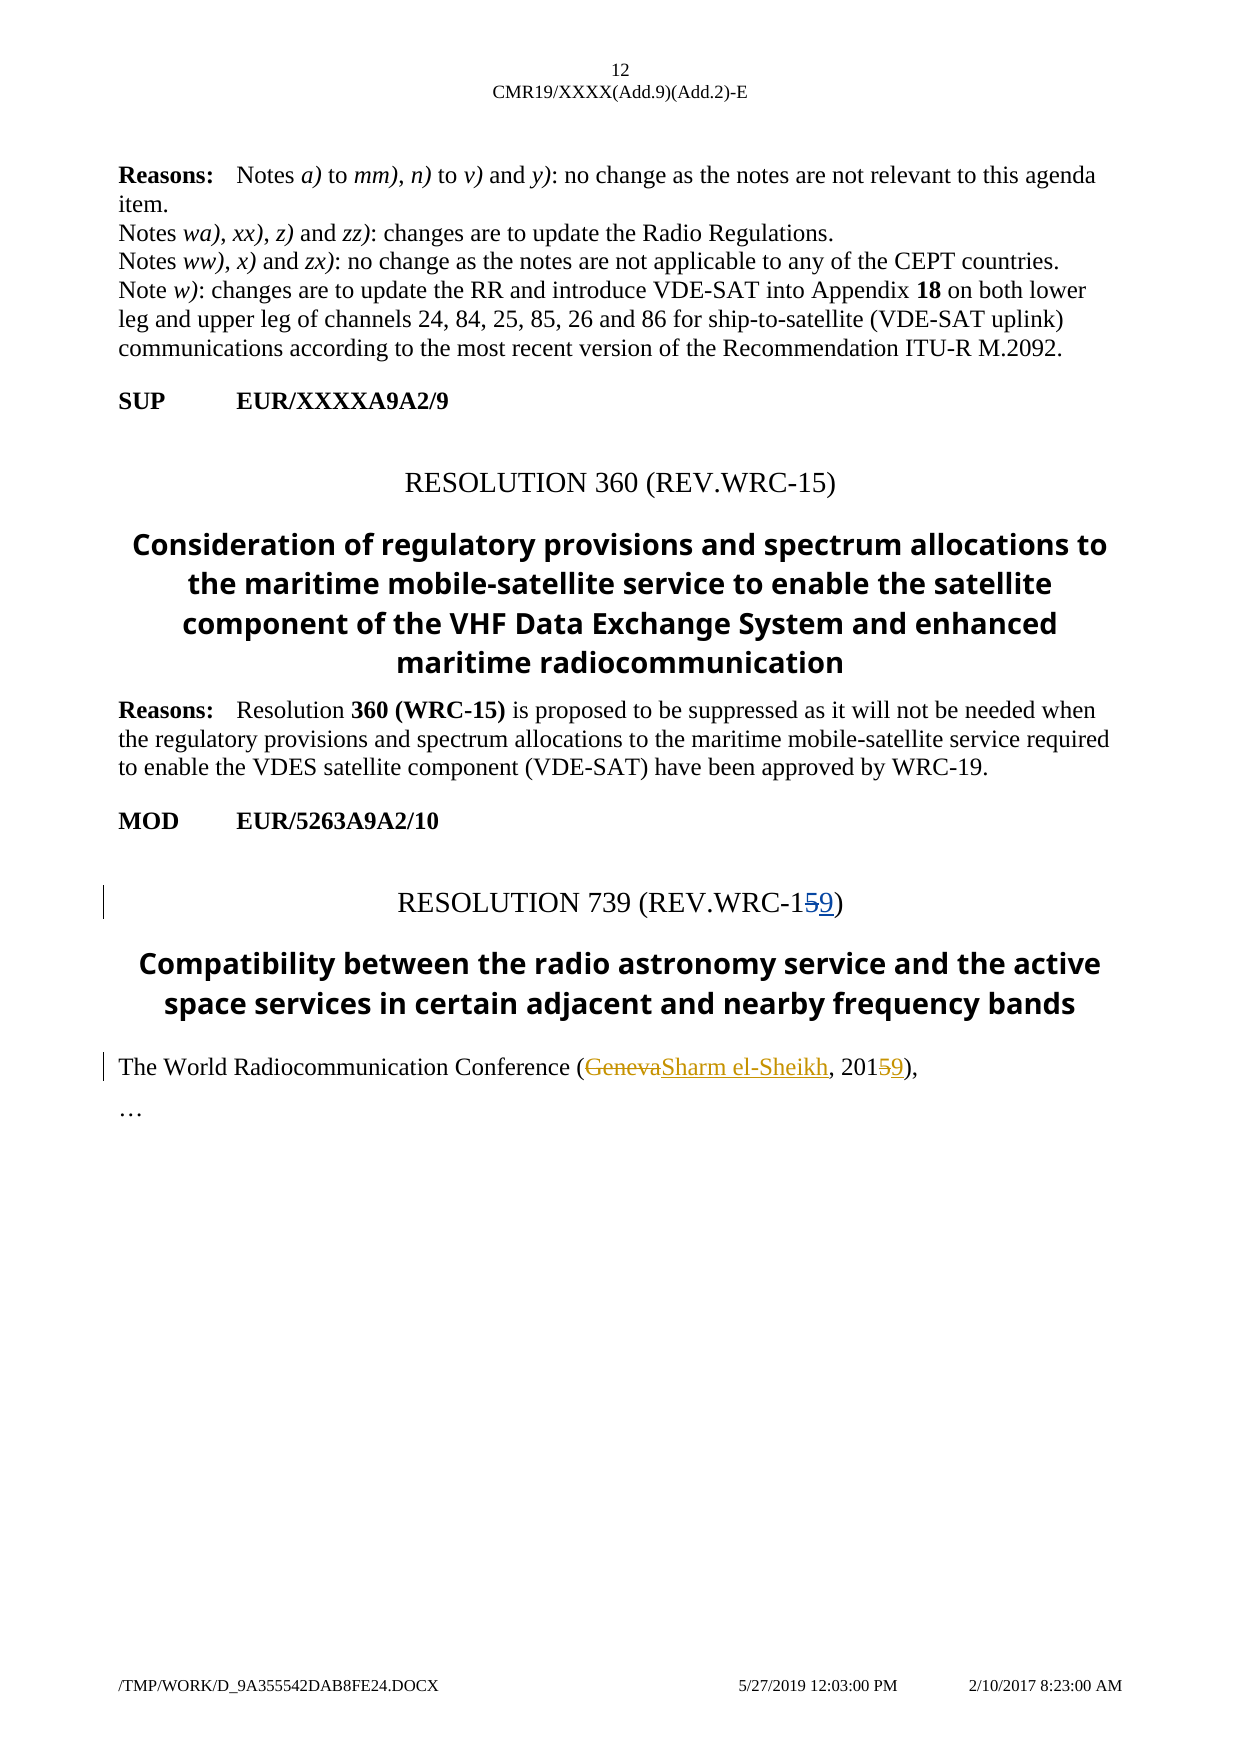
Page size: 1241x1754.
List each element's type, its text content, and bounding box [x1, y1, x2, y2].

text … [118, 1093, 1122, 1122]
text Reasons: Resolution 360 (WRC-15) is proposed to be suppressed as it will not be needed when the regulatory provisions and spectrum allocations to the maritime mobile-satellite service required to enable the VDES satellite component (VDE-SAT) have been approved by WRC-19. [118, 695, 1122, 781]
text MOD EUR/5263A9A2/10 [118, 806, 1122, 835]
text RESOLUTION 360 (REV.WRC-15) [118, 465, 1122, 499]
text Reasons: Notes a) to mm), n) to v) and y): no change as the notes are not relevant to this agenda item. Notes wa), xx), z) and zz): changes are to update the Radio Regulations. Notes ww), x) and zx): no change as the notes are not applicable to any of the CEPT countries. Note w): changes are to update the RR and introduce VDE-SAT into Appendix 18 on both lower leg and upper leg of channels 24, 84, 25, 85, 26 and 86 for ship-to-satellite (VDE-SAT uplink) communications according to the most recent version of the Recommendation ITU-R M.2092. [118, 160, 1122, 361]
text SUP EUR/XXXXA9A2/9 [118, 386, 1122, 415]
title Consideration of regulatory provisions and spectrum allocations to the maritime mobile-satellite service to enable the satellite component of the VHF Data Exchange System and enhanced maritime radiocommunication [118, 524, 1122, 682]
title Compatibility between the radio astronomy service and the active space services in certain adjacent and nearby frequency bands [118, 943, 1122, 1023]
title The World Radiocommunication Conference (, 201), [118, 1052, 1122, 1081]
text RESOLUTION 739 (Rev.WRC-1) [118, 885, 1122, 918]
